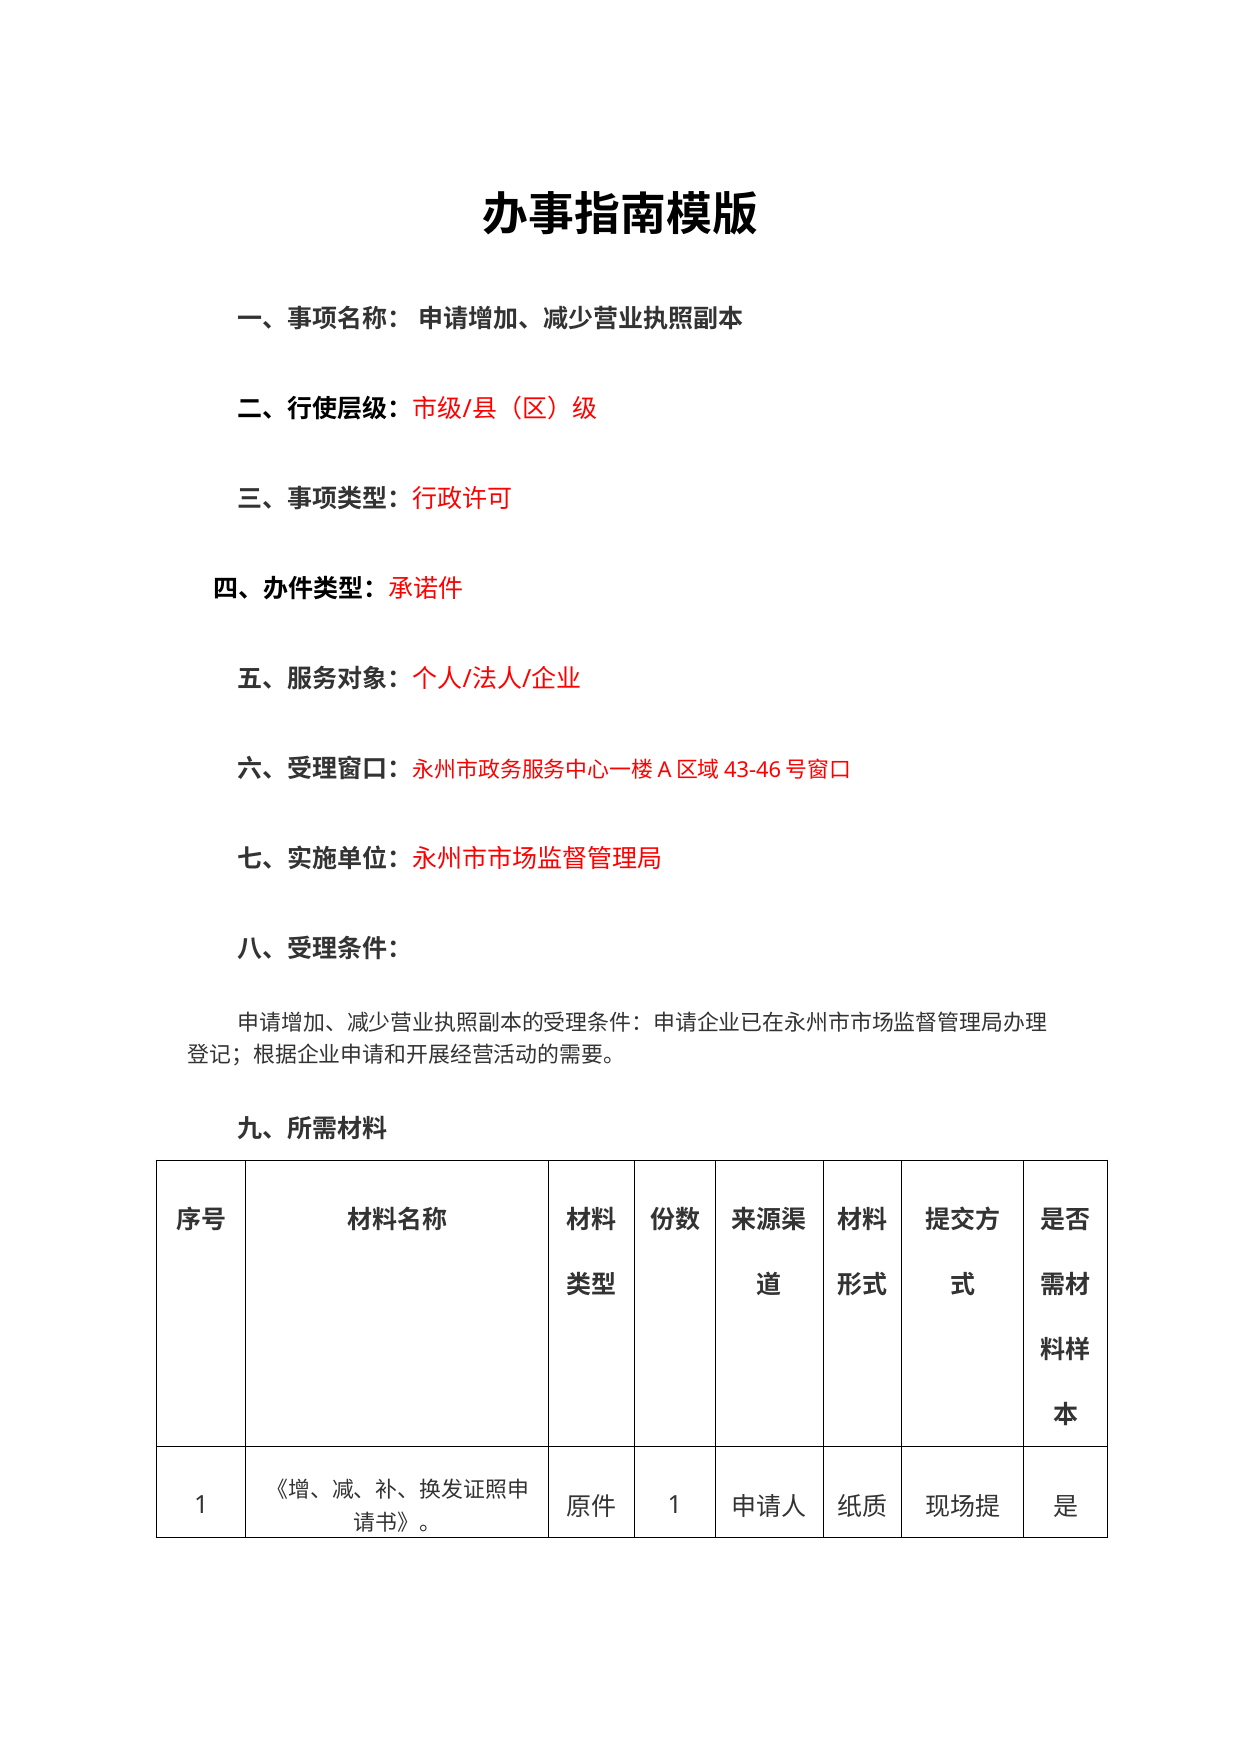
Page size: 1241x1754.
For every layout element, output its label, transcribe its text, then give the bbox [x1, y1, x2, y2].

text 一、事项名称： 申请增加、减少营业执照副本 [237, 284, 1053, 349]
table_cell 纸质 [824, 1447, 901, 1537]
table_cell 《增、减、补、换发证照申请书》。 [246, 1447, 548, 1537]
text 五、服务对象：个人/法人/企业 [237, 644, 1053, 709]
table_header 材料名称 [246, 1161, 548, 1446]
table_header 份数 [635, 1161, 715, 1446]
table_cell 1 [635, 1447, 715, 1537]
text 三、事项类型：行政许可 [237, 464, 1053, 529]
table_header 材料类型 [549, 1161, 634, 1446]
text 九、所需材料 [187, 1094, 1053, 1159]
text 申请增加、减少营业执照副本的受理条件：申请企业已在永州市市场监督管理局办理登记；根据企业申请和开展经营活动的需要。 [187, 1004, 1053, 1069]
text 二、行使层级：市级/县（区）级 [237, 374, 1053, 439]
table_cell 申请人自备 [716, 1447, 823, 1537]
table_cell 原件 [549, 1447, 634, 1537]
text 六、受理窗口：永州市政务服务中心一楼A区域43-46号窗口 [237, 734, 1053, 799]
table_header 材料形式 [824, 1161, 901, 1446]
table_header 是否需材料样本 [1024, 1161, 1107, 1446]
table_cell 1 [157, 1447, 245, 1537]
text 七、实施单位：永州市市场监督管理局 [237, 824, 1053, 889]
table_cell 现场提交 [902, 1447, 1023, 1537]
text 办事指南模版 [187, 162, 1053, 259]
table_header 来源渠道 [716, 1161, 823, 1446]
table_header 序号 [157, 1161, 245, 1446]
table_cell 是 [1024, 1447, 1107, 1537]
text 四、办件类型：承诺件 [187, 554, 1053, 619]
table_header 提交方式 [902, 1161, 1023, 1446]
text 八、受理条件： [237, 914, 1053, 979]
